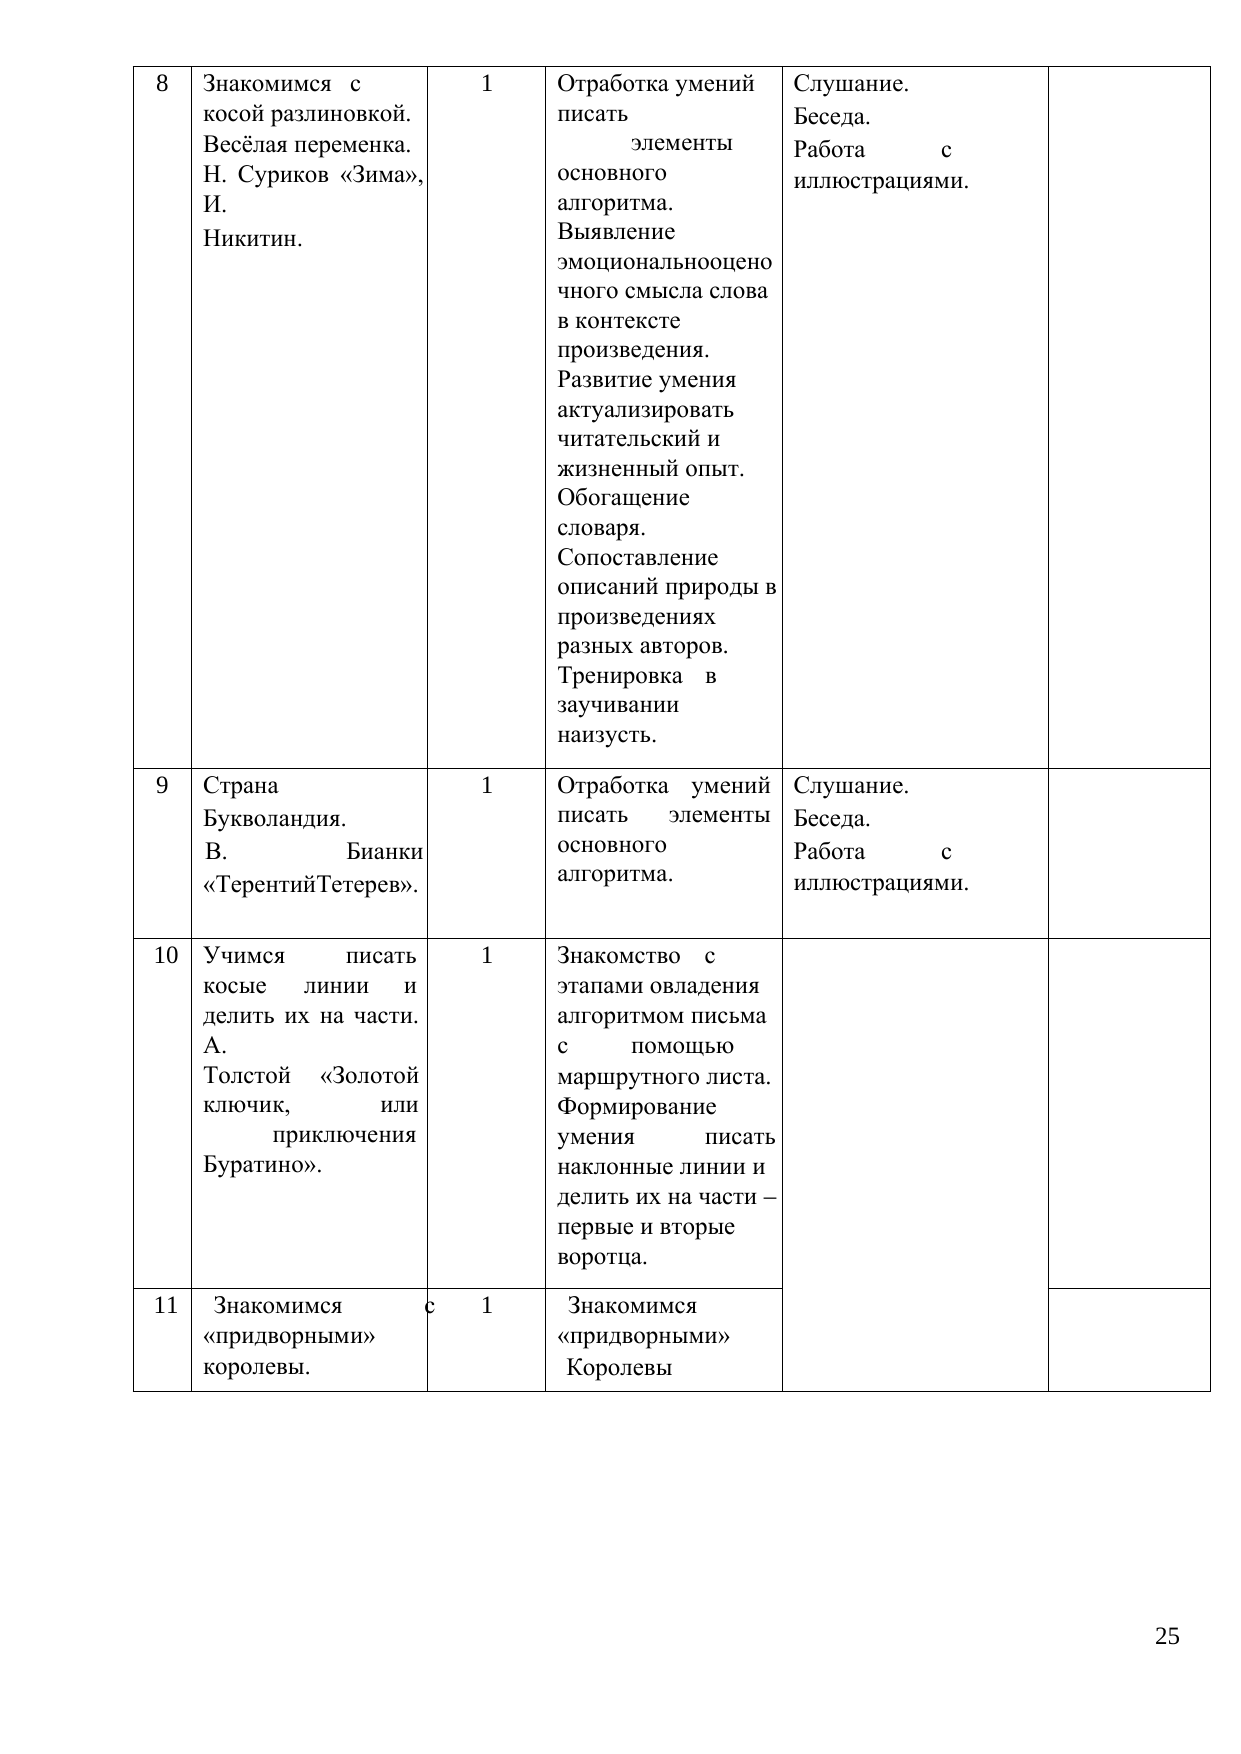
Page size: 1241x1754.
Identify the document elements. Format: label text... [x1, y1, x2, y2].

table_cell [1049, 769, 1210, 938]
table_cell Страна Букволандия. В. Бианки «ТерентийТетерев». [192, 769, 427, 938]
table_header Знакомимся с косой разлиновкой. Весёлая переменка. Н. Суриков «Зима», И. Никитин. [192, 67, 427, 767]
table_cell Знакомимся «придворными» королевы. [192, 1289, 427, 1391]
table_header 1 [428, 67, 545, 767]
table_header [1049, 67, 1210, 767]
table_cell Учимся писать косые линии и делить их на части. А. Толстой «Золотой ключик, или приключения Буратино». [192, 939, 427, 1287]
table_cell 11 [134, 1289, 191, 1391]
table_cell 10 [134, 939, 191, 1287]
table_cell [783, 939, 1048, 1391]
table_cell Отработка умений писать элементы основного алгоритма. [546, 769, 782, 938]
table_header 8 [134, 67, 191, 767]
table_cell [1049, 1289, 1210, 1391]
table_cell Знакомство с этапами овладения алгоритмом письма с помощью маршрутного листа. Формирование умения писать наклонные линии и делить их на части – первые и вторые воротца. [546, 939, 782, 1287]
table_cell 9 [134, 769, 191, 938]
table_cell 1 [428, 939, 545, 1287]
table_header Слушание. Беседа. Работа с иллюстрациями. [783, 67, 1048, 767]
table_cell Знакомимся «придворными» Королевы [546, 1289, 782, 1391]
table_cell [1049, 939, 1210, 1287]
table_header Отработка умений писать элементы основного алгоритма. Выявление эмоциональнооцено чного смысла слова в контексте произведения. Развитие умения актуализировать читательский и жизненный опыт. Обогащение словаря. Сопоставление описаний природы в произведениях разных авторов. Тренировка в заучивании наизусть. [546, 67, 782, 767]
table_cell с 1 [428, 1289, 545, 1391]
text 25 [1155, 1621, 1213, 1650]
table_cell Слушание. Беседа. Работа с иллюстрациями. [783, 769, 1048, 938]
table_cell 1 [428, 769, 545, 938]
